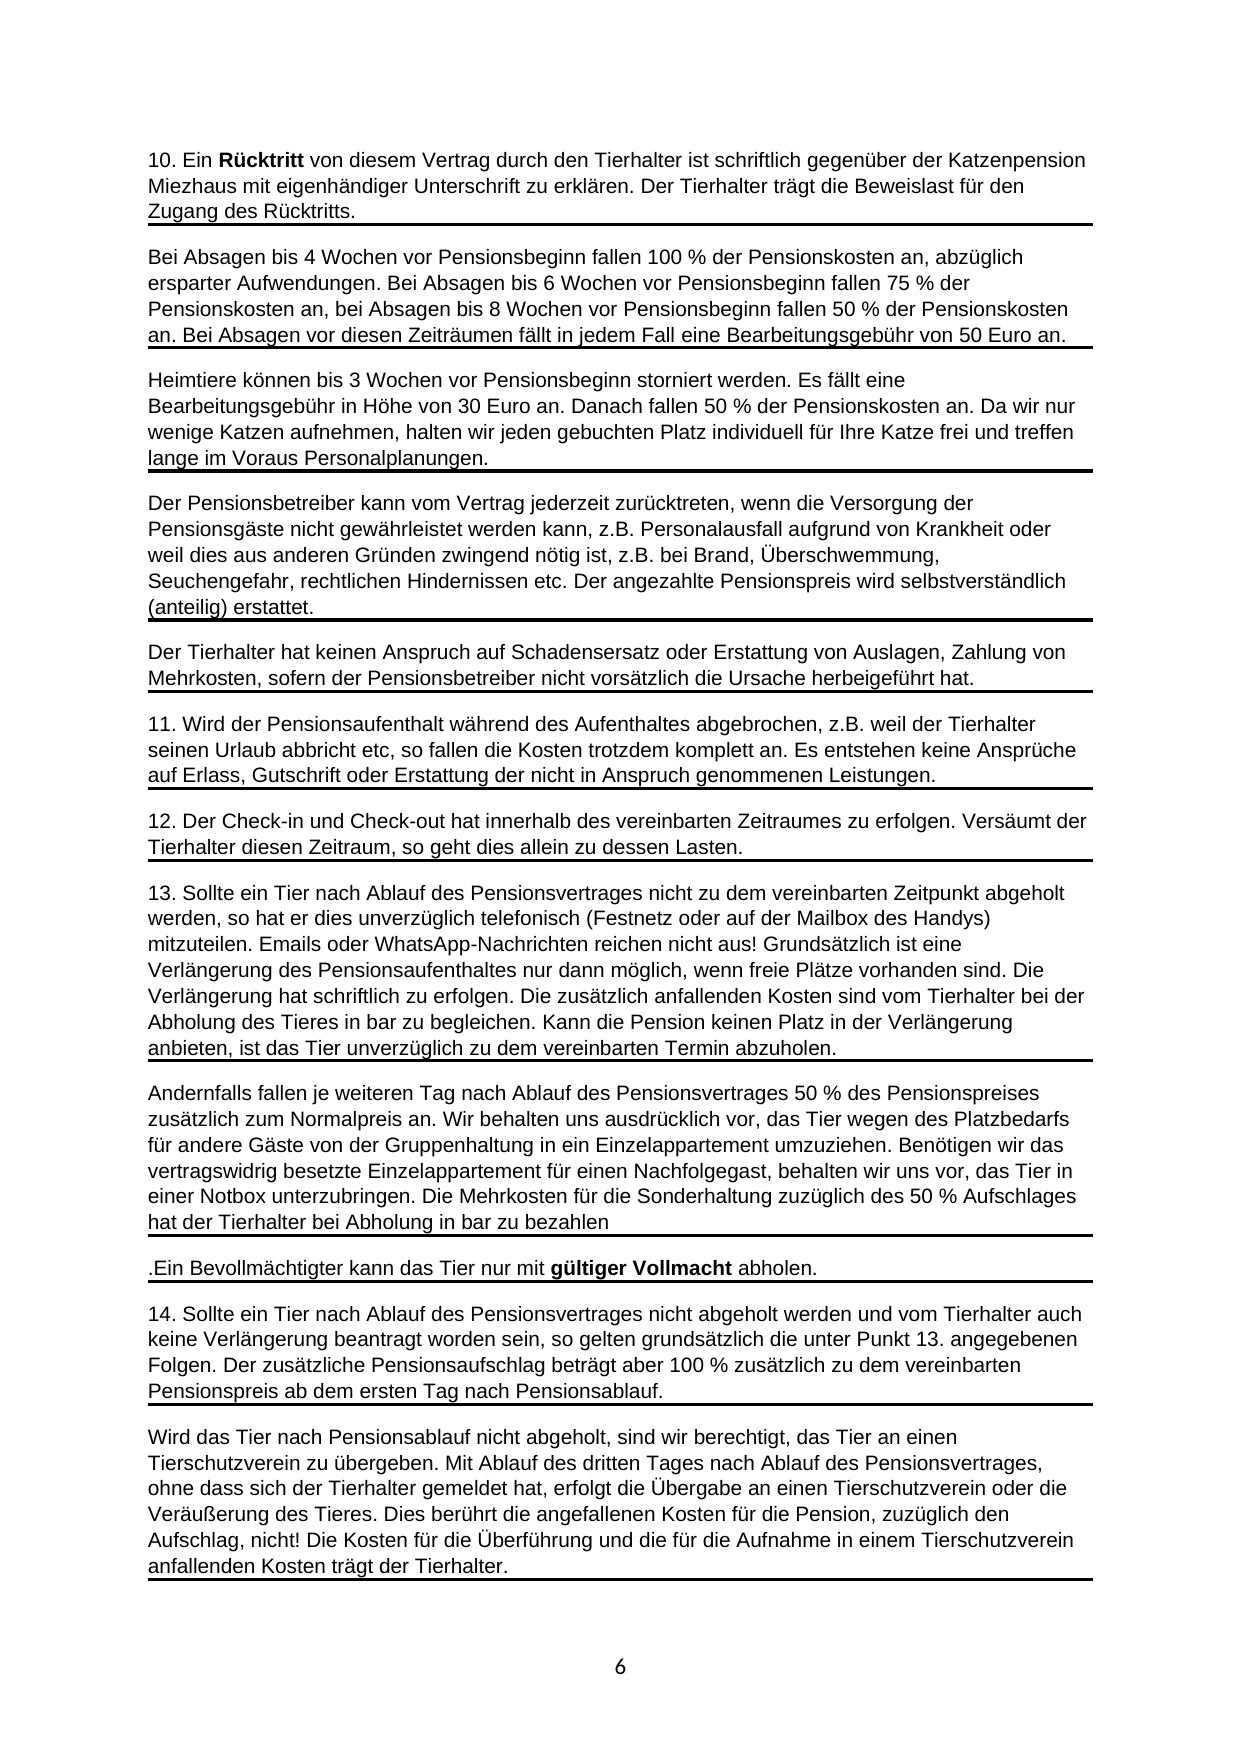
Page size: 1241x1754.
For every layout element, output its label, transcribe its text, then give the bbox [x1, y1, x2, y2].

text 13. Sollte ein Tier nach Ablauf des Pensionsvertrages nicht zu dem vereinbarten Zeitpunkt abgeholt werden, so hat er dies unverzüglich telefonisch (Festnetz oder auf der Mailbox des Handys) mitzuteilen. Emails oder WhatsApp-Nachrichten reichen nicht aus! Grundsätzlich ist eine Verlängerung des Pensionsaufenthaltes nur dann möglich, wenn freie Plätze vorhanden sind. Die Verlängerung hat schriftlich zu erfolgen. Die zusätzlich anfallenden Kosten sind vom Tierhalter bei der Abholung des Tieres in bar zu begleichen. Kann die Pension keinen Platz in der Verlängerung anbieten, ist das Tier unverzüglich zu dem vereinbarten Termin abzuholen. [148, 880, 1093, 1059]
text 10. Ein Rücktritt von diesem Vertrag durch den Tierhalter ist schriftlich gegenüber der Katzenpension Miezhaus mit eigenhändiger Unterschrift zu erklären. Der Tierhalter trägt die Beweislast für den Zugang des Rücktritts. [148, 148, 1093, 223]
text 14. Sollte ein Tier nach Ablauf des Pensionsvertrages nicht abgeholt werden und vom Tierhalter auch keine Verlängerung beantragt worden sein, so gelten grundsätzlich die unter Punkt 13. angegebenen Folgen. Der zusätzliche Pensionsaufschlag beträgt aber 100 % zusätzlich zu dem vereinbarten Pensionspreis ab dem ersten Tag nach Pensionsablauf. [148, 1301, 1093, 1403]
text Wird das Tier nach Pensionsablauf nicht abgeholt, sind wir berechtigt, das Tier an einen Tierschutzverein zu übergeben. Mit Ablauf des dritten Tages nach Ablauf des Pensionsvertrages, ohne dass sich der Tierhalter gemeldet hat, erfolgt die Übergabe an einen Tierschutzverein oder die Veräußerung des Tieres. Dies berührt die angefallenen Kosten für die Pension, zuzüglich den Aufschlag, nicht! Die Kosten für die Überführung und die für die Aufnahme in einem Tierschutzverein anfallenden Kosten trägt der Tierhalter. [148, 1424, 1093, 1578]
text Heimtiere können bis 3 Wochen vor Pensionsbeginn storniert werden. Es fällt eine Bearbeitungsgebühr in Höhe von 30 Euro an. Danach fallen 50 % der Pensionskosten an. Da wir nur wenige Katzen aufnehmen, halten wir jeden gebuchten Platz individuell für Ihre Katze frei und treffen lange im Voraus Personalplanungen. [148, 368, 1093, 469]
text Der Tierhalter hat keinen Anspruch auf Schadensersatz oder Erstattung von Auslagen, Zahlung von Mehrkosten, sofern der Pensionsbetreiber nicht vorsätzlich die Ursache herbeigeführt hat. [148, 640, 1093, 690]
text 11. Wird der Pensionsaufenthalt während des Aufenthaltes abgebrochen, z.B. weil der Tierhalter seinen Urlaub abbricht etc, so fallen die Kosten trotzdem komplett an. Es entstehen keine Ansprüche auf Erlass, Gutschrift oder Erstattung der nicht in Anspruch genommenen Leistungen. [148, 712, 1093, 787]
text .Ein Bevollmächtigter kann das Tier nur mit gültiger Vollmacht abholen. [148, 1256, 1093, 1280]
text Andernfalls fallen je weiteren Tag nach Ablauf des Pensionsvertrages 50 % des Pensionspreises zusätzlich zum Normalpreis an. Wir behalten uns ausdrücklich vor, das Tier wegen des Platzbedarfs für andere Gäste von der Gruppenhaltung in ein Einzelappartement umzuziehen. Benötigen wir das vertragswidrig besetzte Einzelappartement für einen Nachfolgegast, behalten wir uns vor, das Tier in einer Notbox unterzubringen. Die Mehrkosten für die Sonderhaltung zuzüglich des 50 % Aufschlages hat der Tierhalter bei Abholung in bar zu bezahlen [148, 1081, 1093, 1234]
text 12. Der Check-in und Check-out hat innerhalb des vereinbarten Zeitraumes zu erfolgen. Versäumt der Tierhalter diesen Zeitraum, so geht dies allein zu dessen Lasten. [148, 809, 1093, 859]
text Bei Absagen bis 4 Wochen vor Pensionsbeginn fallen 100 % der Pensionskosten an, abzüglich ersparter Aufwendungen. Bei Absagen bis 6 Wochen vor Pensionsbeginn fallen 75 % der Pensionskosten an, bei Absagen bis 8 Wochen vor Pensionsbeginn fallen 50 % der Pensionskosten an. Bei Absagen vor diesen Zeiträumen fällt in jedem Fall eine Bearbeitungsgebühr von 50 Euro an. [148, 245, 1093, 346]
text Der Pensionsbetreiber kann vom Vertrag jederzeit zurücktreten, wenn die Versorgung der Pensionsgäste nicht gewährleistet werden kann, z.B. Personalausfall aufgrund von Krankheit oder weil dies aus anderen Gründen zwingend nötig ist, z.B. bei Brand, Überschwemmung, Seuchengefahr, rechtlichen Hindernissen etc. Der angezahlte Pensionspreis wird selbstverständlich (anteilig) erstattet. [148, 491, 1093, 618]
